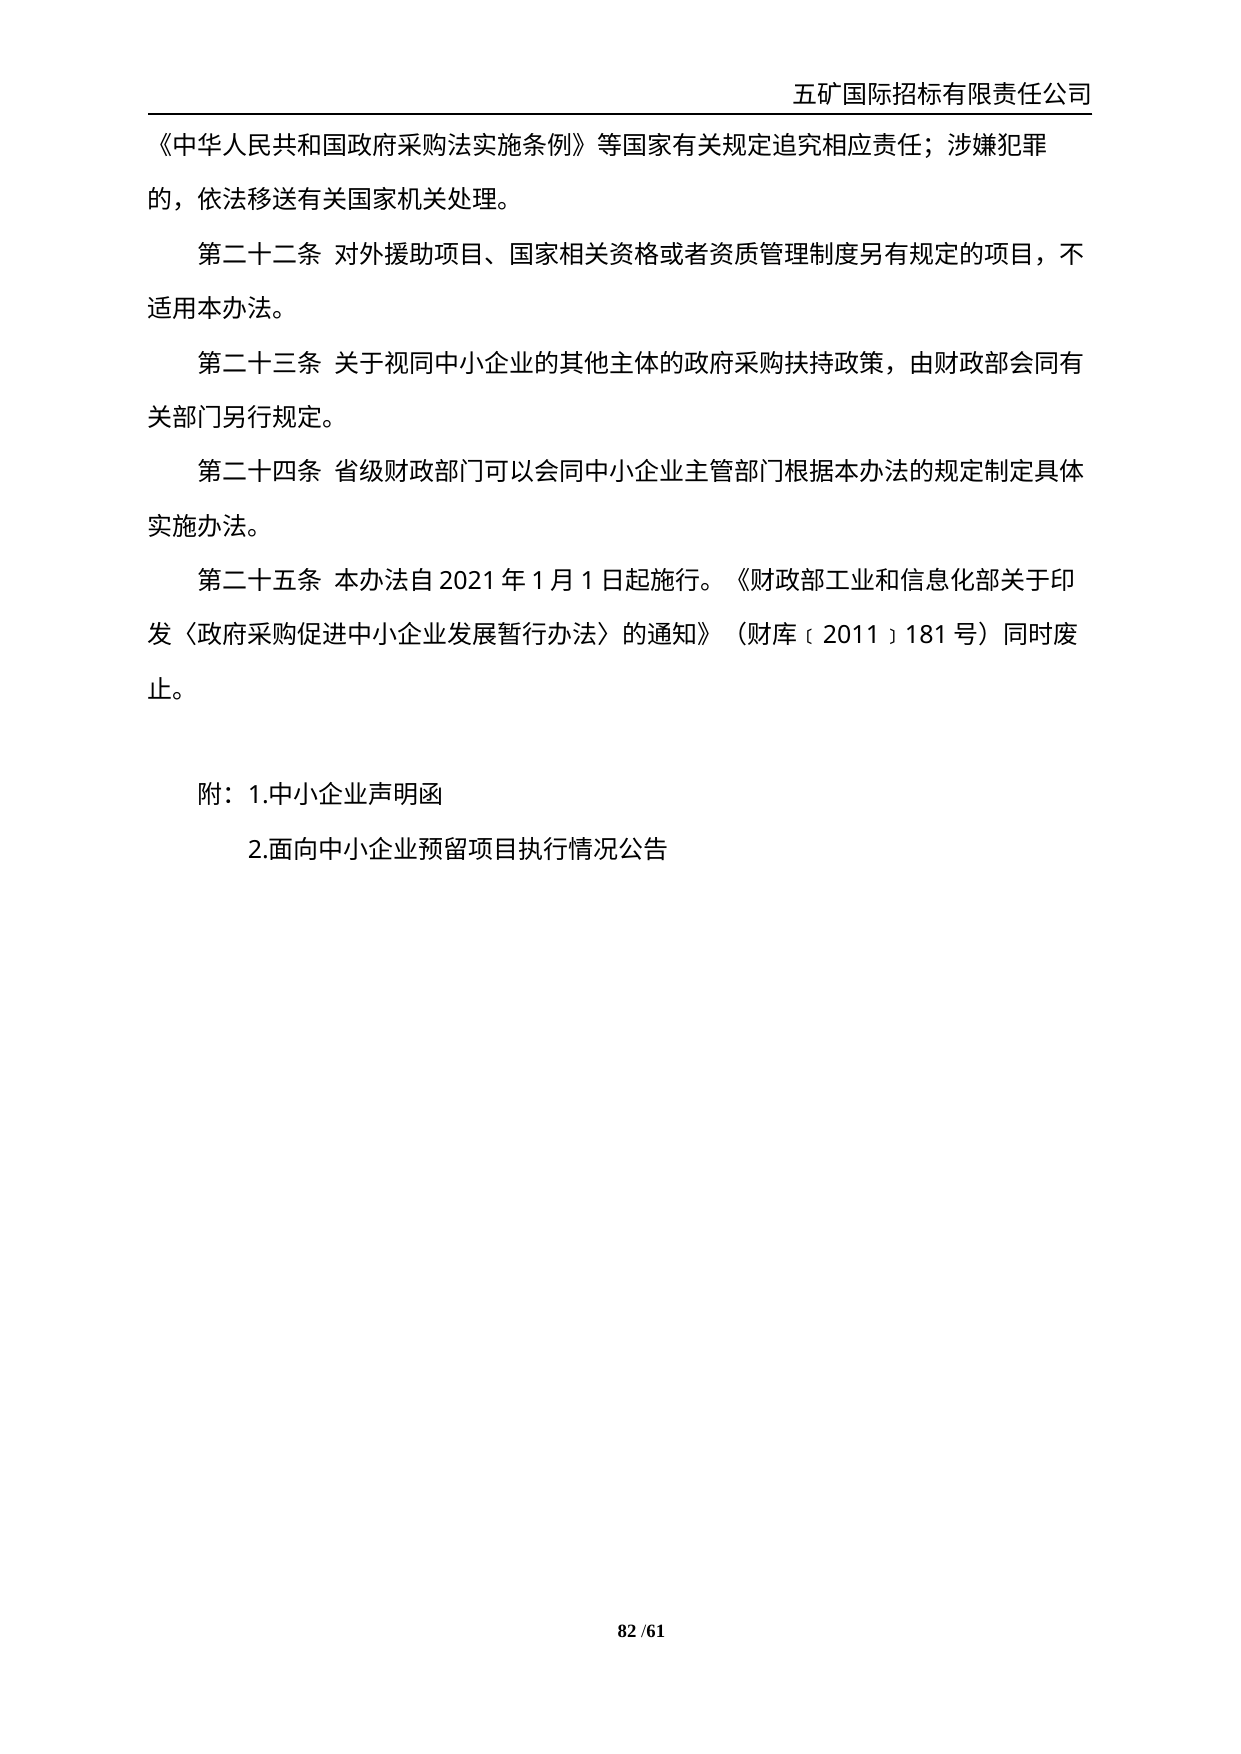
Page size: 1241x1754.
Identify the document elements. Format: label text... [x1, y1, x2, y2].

text 第二十四条 省级财政部门可以会同中小企业主管部门根据本办法的规定制定具体实施办法。 [148, 452, 1092, 542]
text 附：1.中小企业声明函 [148, 775, 1092, 811]
text 2.面向中小企业预留项目执行情况公告 [148, 829, 1092, 865]
text 第二十三条 关于视同中小企业的其他主体的政府采购扶持政策，由财政部会同有关部门另行规定。 [148, 343, 1092, 434]
text 第二十五条 本办法自2021年1月1日起施行。《财政部工业和信息化部关于印发〈政府采购促进中小企业发展暂行办法〉的通知》（财库﹝2011﹞181号）同时废止。 [148, 561, 1092, 706]
text 第二十二条 对外援助项目、国家相关资格或者资质管理制度另有规定的项目，不适用本办法。 [148, 234, 1092, 325]
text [148, 126, 1092, 216]
